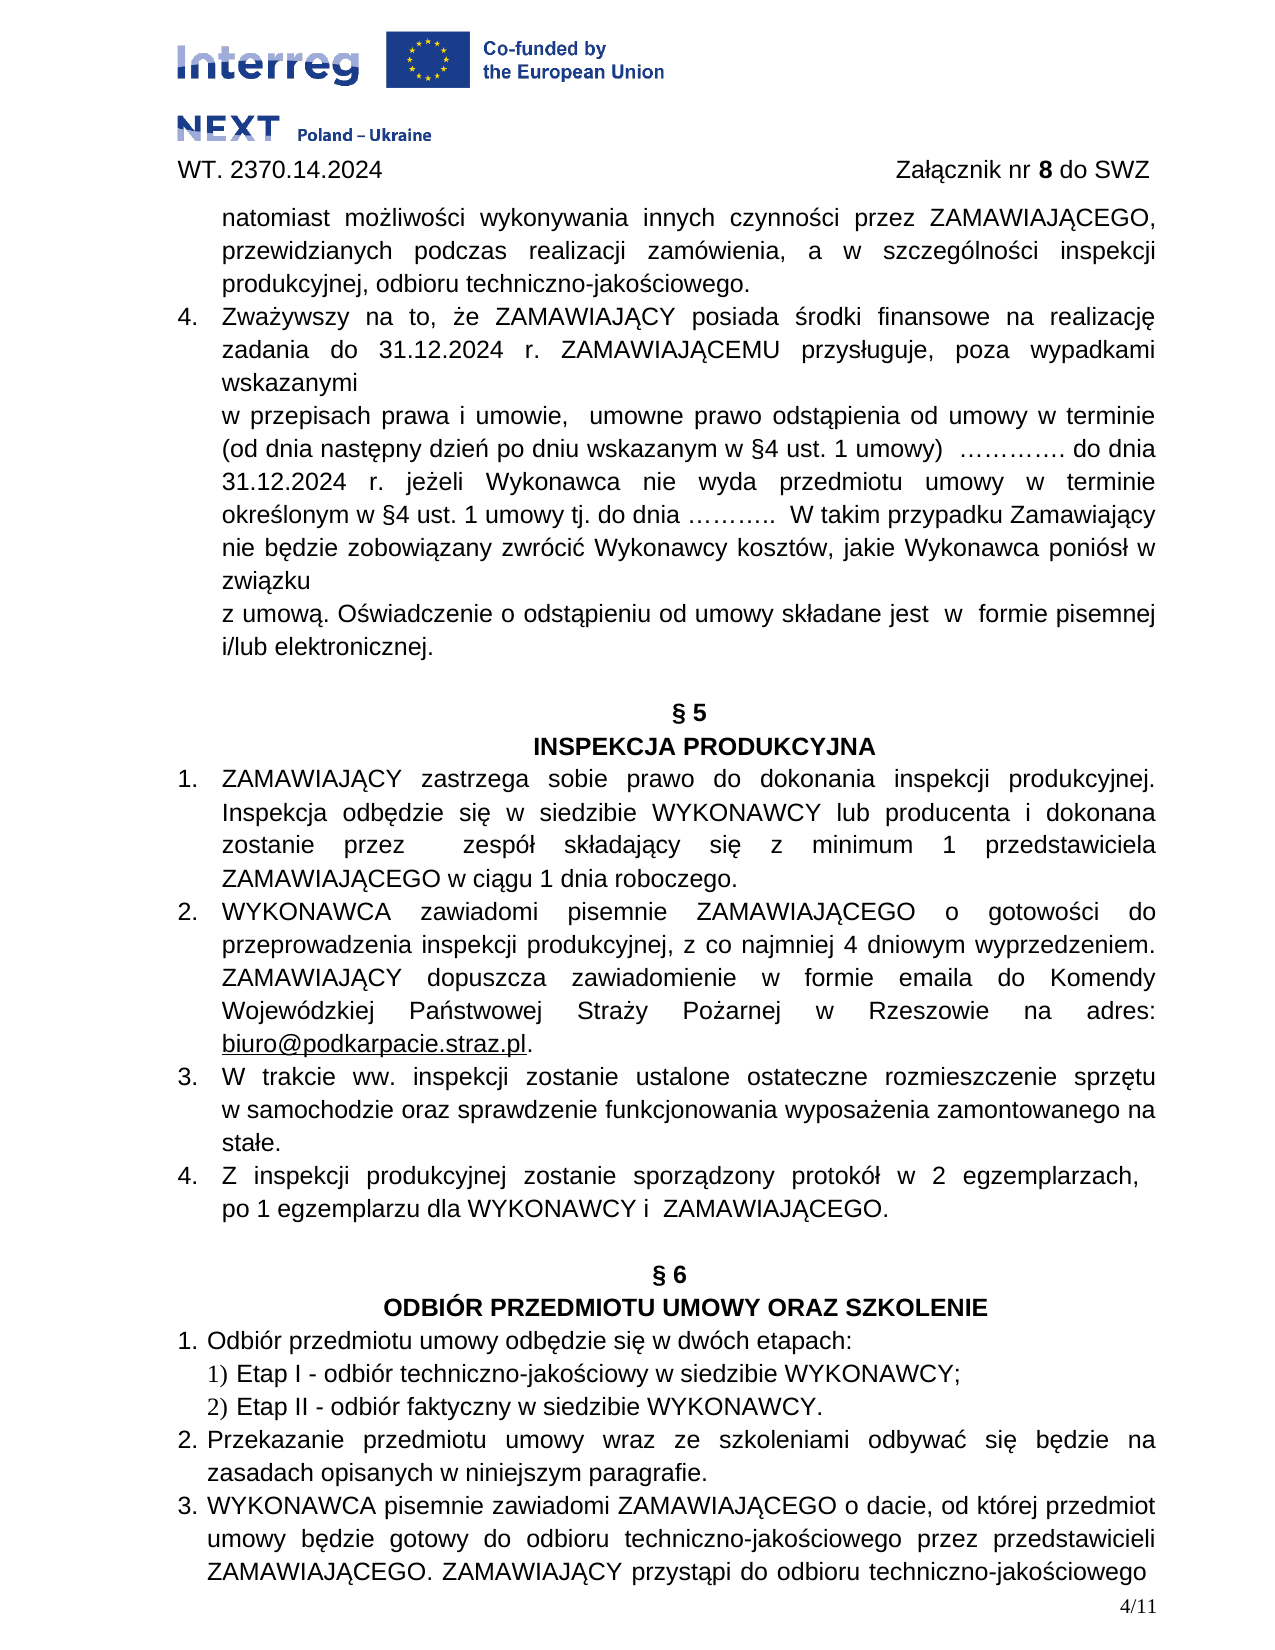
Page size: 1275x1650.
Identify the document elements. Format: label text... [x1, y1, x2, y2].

list Przekazanie przedmiotu umowy wraz ze szkoleniami odbywać się będzie na zasadach opisanych w niniejszym paragrafie. [177, 1425, 1157, 1487]
list Odbiór przedmiotu umowy odbędzie się w dwóch etapach: [177, 1326, 1157, 1354]
list Zważywszy na to, że ZAMAWIAJĄCY posiada środki finansowe na realizację zadania do 31.12.2024 r. ZAMAWIAJĄCEMU przysługuje, poza wypadkami wskazanymi w przepisach prawa i umowie, umowne prawo odstąpienia od umowy w terminie (od dnia następny dzień po dniu wskazanym w §4 ust. 1 umowy) …………. do dnia 31.12.2024 r. jeżeli Wykonawca nie wyda przedmiotu umowy w terminie określonym w §4 ust. 1 umowy tj. do dnia ……….. W takim przypadku Zamawiający nie będzie zobowiązany zwrócić Wykonawcy kosztów, jakie Wykonawca poniósł w związku z umową. Oświadczenie o odstąpieniu od umowy składane jest w formie pisemnej i/lub elektronicznej. [177, 302, 1157, 661]
list WYKONAWCA zawiadomi pisemnie ZAMAWIAJĄCEGO o gotowości do przeprowadzenia inspekcji produkcyjnej, z co najmniej 4 dniowym wyprzedzeniem. ZAMAWIAJĄCY dopuszcza zawiadomienie w formie emaila do Komendy Wojewódzkiej Państwowej Straży Pożarnej w Rzeszowie na adres: biuro@podkarpacie.straz.pl. [177, 897, 1157, 1057]
text § 6 [182, 1260, 1157, 1288]
list Etap I - odbiór techniczno-jakościowy w siedzibie WYKONAWCY; [207, 1359, 1157, 1388]
list W trakcie ww. inspekcji zostanie ustalone ostateczne rozmieszczenie sprzętu w samochodzie oraz sprawdzenie funkcjonowania wyposażenia zamontowanego na stałe. [177, 1062, 1157, 1156]
text ODBIÓR PRZEDMIOTU UMOWY ORAZ SZKOLENIE [215, 1293, 1157, 1322]
text § 5 [222, 698, 1157, 727]
list Z inspekcji produkcyjnej zostanie sporządzony protokół w 2 egzemplarzach, po 1 egzemplarzu dla WYKONAWCY i ZAMAWIAJĄCEGO. [177, 1161, 1157, 1222]
list Etap II - odbiór faktyczny w siedzibie WYKONAWCY. [207, 1392, 1157, 1421]
list ZAMAWIAJĄCY zastrzega sobie prawo do dokonania inspekcji produkcyjnej. Inspekcja odbędzie się w siedzibie WYKONAWCY lub producenta i dokonana zostanie przez zespół składający się z minimum 1 przedstawiciela ZAMAWIAJĄCEGO w ciągu 1 dnia roboczego. [177, 764, 1157, 892]
text INSPEKCJA PRODUKCYJNA [252, 731, 1157, 760]
picture [177, 29, 664, 156]
